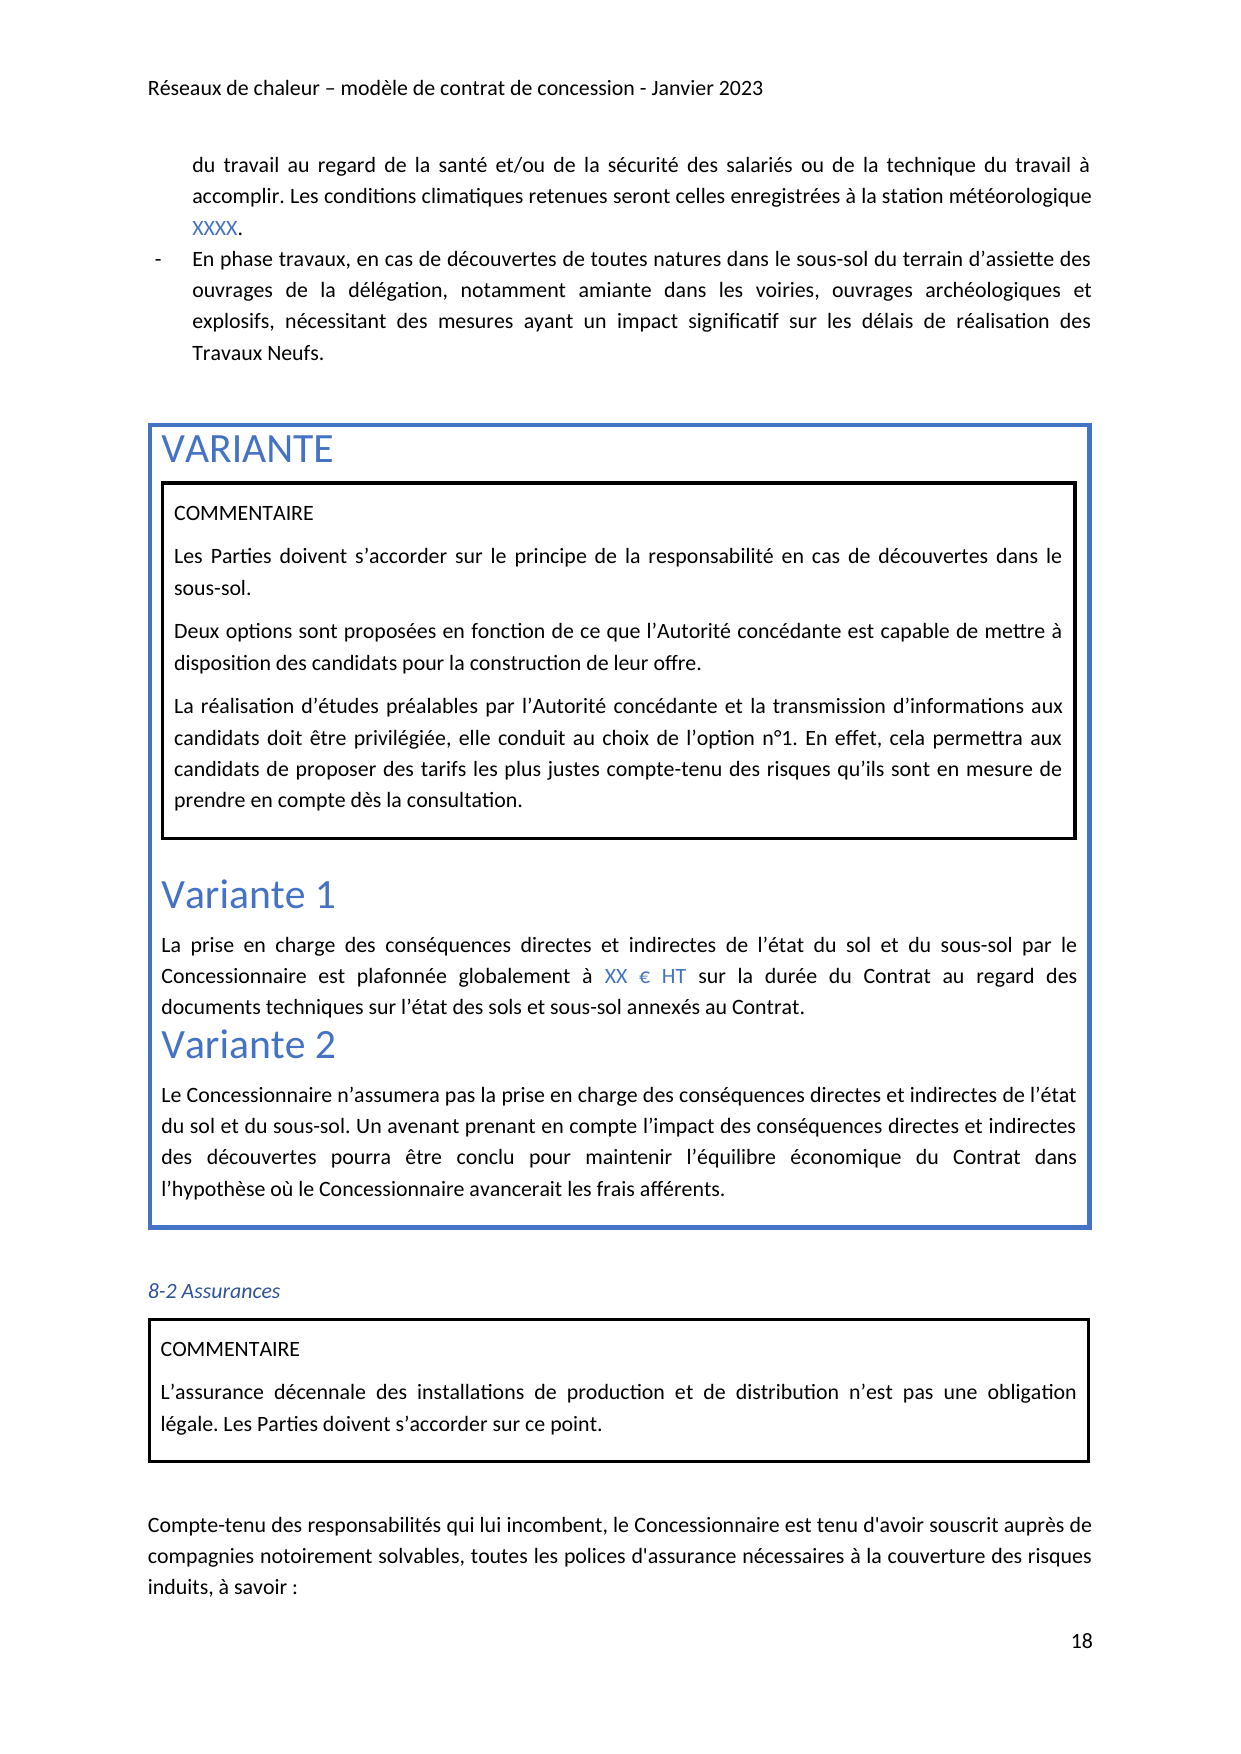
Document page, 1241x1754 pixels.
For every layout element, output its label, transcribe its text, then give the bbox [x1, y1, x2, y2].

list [154, 148, 1093, 241]
table_header COMMENTAIRE L’assurance décennale des installations de production et de distribution n’est pas une obligation légale. Les Parties doivent s’accorder sur ce point. [151, 1321, 1087, 1460]
list En phase travaux, en cas de découvertes de toutes natures dans le sous-sol du terrain d’assiette des ouvrages de la délégation, notamment amiante dans les voiries, ouvrages archéologiques et explosifs, nécessitant des mesures ayant un impact significatif sur les délais de réalisation des Travaux Neufs. [154, 241, 1093, 366]
text Compte-tenu des responsabilités qui lui incombent, le Concessionnaire est tenu d'avoir souscrit auprès de compagnies notoirement solvables, toutes les polices d'assurance nécessaires à la couverture des risques induits, à savoir : [148, 1507, 1093, 1601]
subtitle 8-2 Assurances [148, 1274, 1093, 1305]
table_header VARIANTE Variante 1 La prise en charge des conséquences directes et indirectes de l’état du sol et du sous-sol par le Concessionnaire est plafonnée globalement à XX € HT sur la durée du Contrat au regard des documents techniques sur l’état des sols et sous-sol annexés au Contrat. Variante 2 Le Concessionnaire n’assumera pas la prise en charge des conséquences directes et indirectes de l’état du sol et du sous-sol. Un avenant prenant en compte l’impact des conséquences directes et indirectes des découvertes pourra être conclu pour maintenir l’équilibre économique du Contrat dans l’hypothèse où le Concessionnaire avancerait les frais afférents. [152, 427, 1087, 1225]
